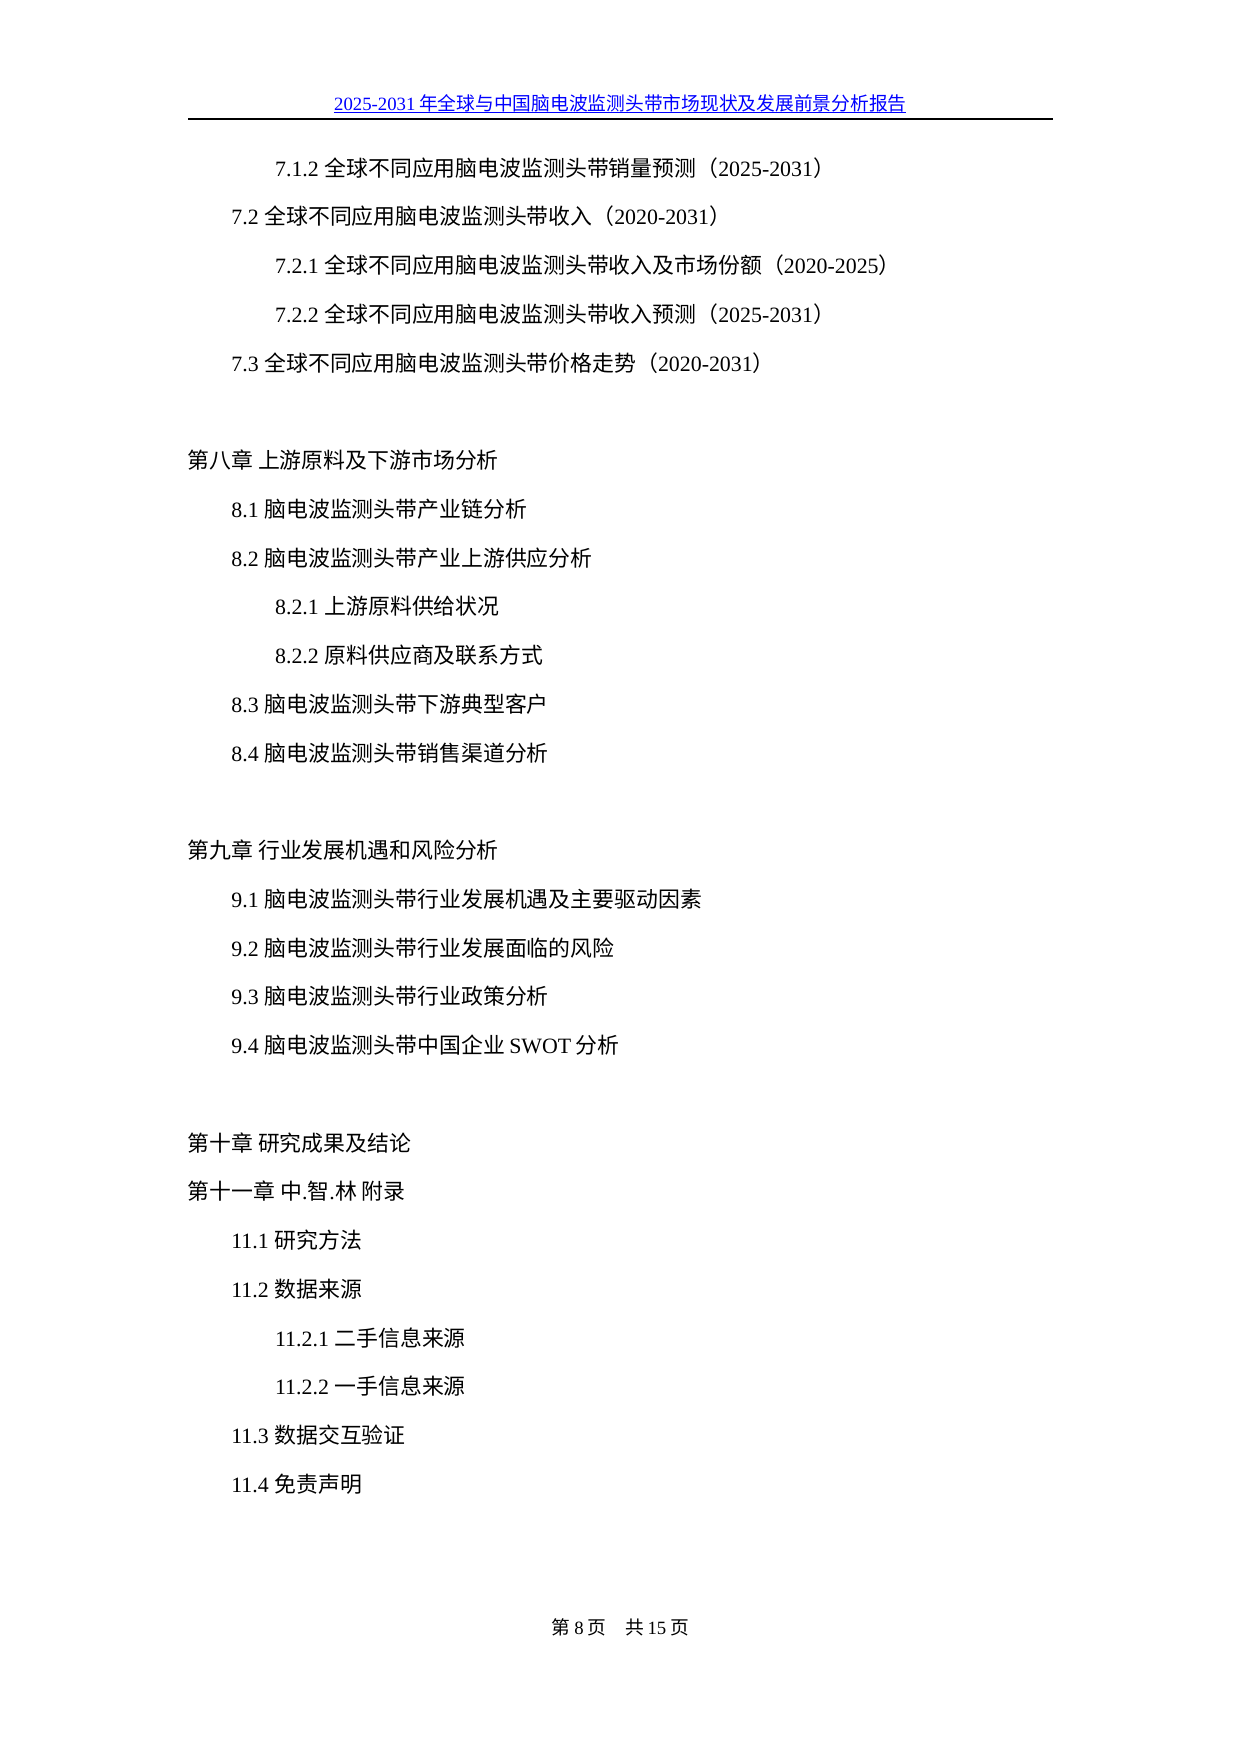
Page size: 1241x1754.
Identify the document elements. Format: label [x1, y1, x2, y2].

text [187, 150, 1053, 1499]
